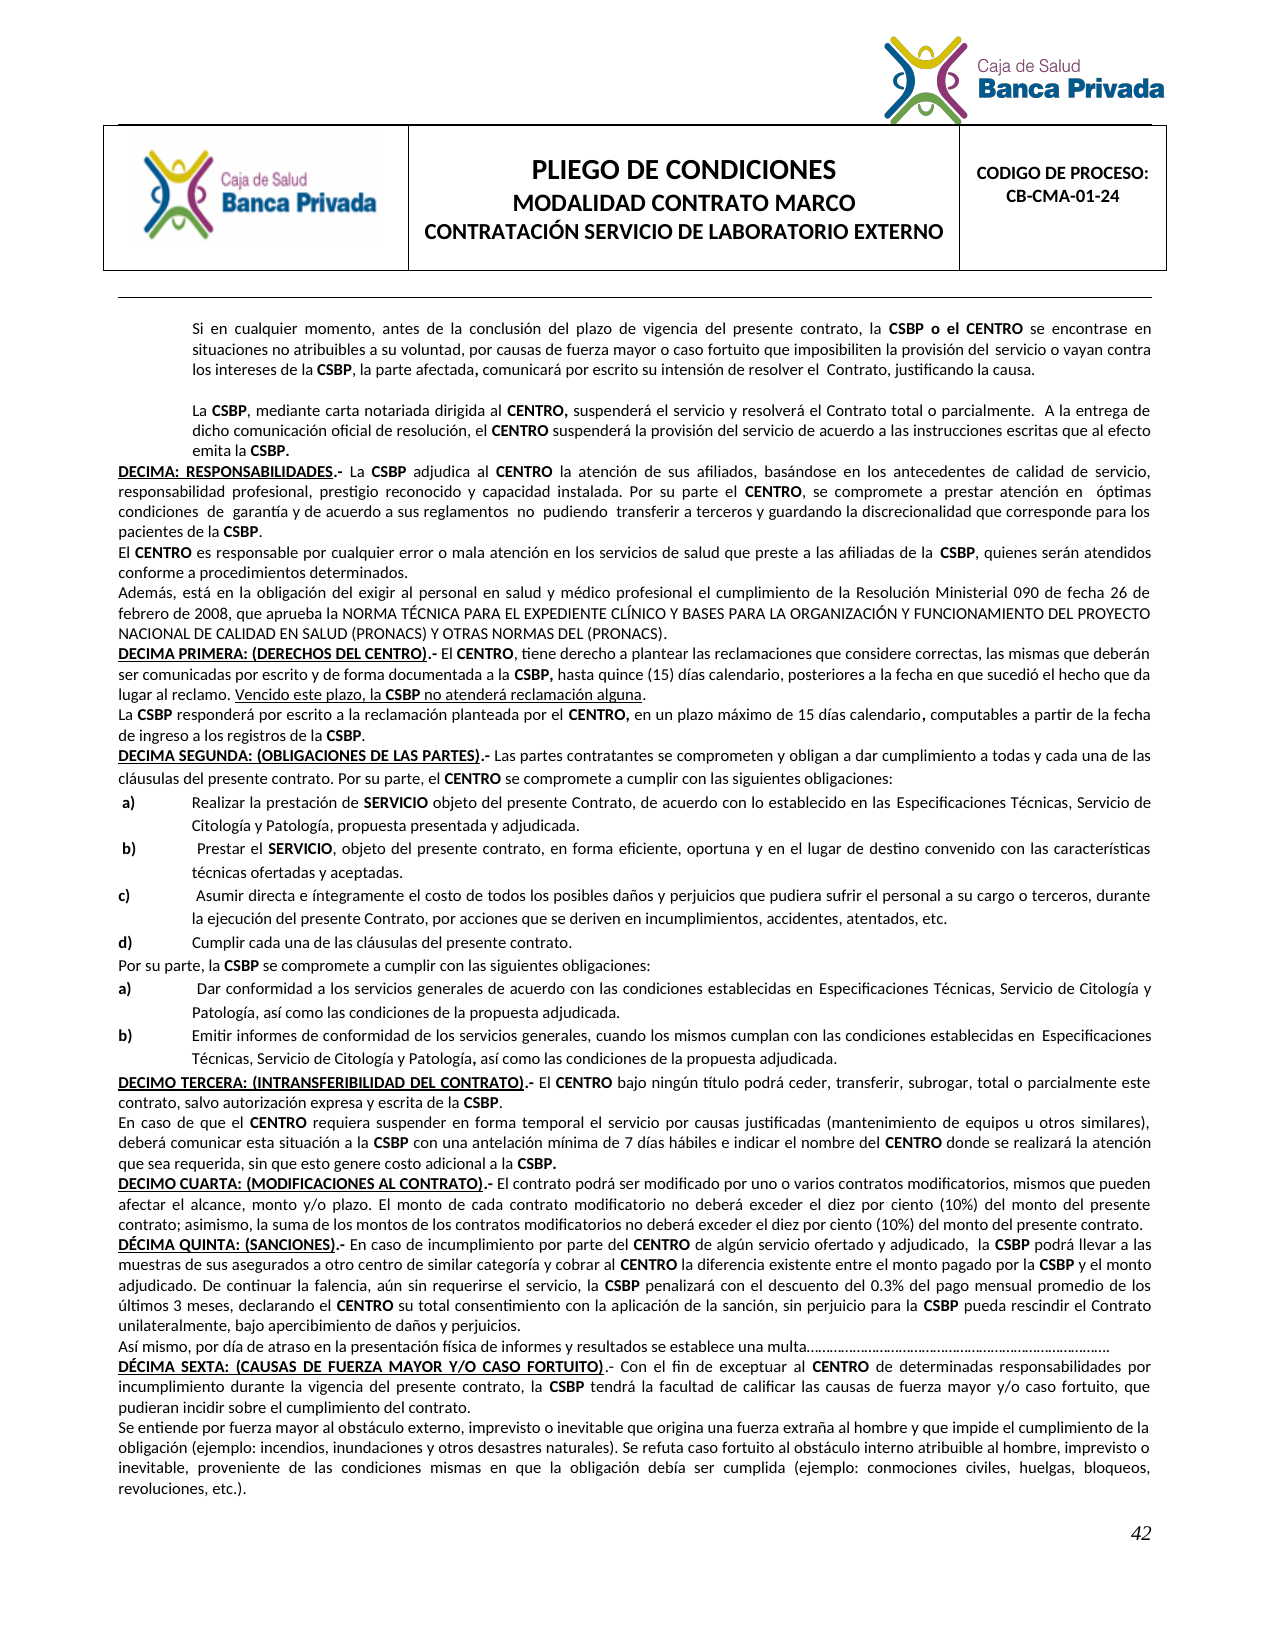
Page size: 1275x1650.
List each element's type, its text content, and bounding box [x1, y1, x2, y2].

text Si en cualquier momento, antes de la conclusión del plazo de vigencia del presente contrato, la CSBP o el CENTRO se encontrase en situaciones no atribuibles a su voluntad, por causas de fuerza mayor o caso fortuito que imposibiliten la provisión del servicio o vayan contra los intereses de la CSBP, la parte afectada, comunicará por escrito su intensión de resolver el Contrato, justificando la causa. [192, 319, 1152, 379]
text El CENTRO es responsable por cualquier error o mala atención en los servicios de salud que preste a las afiliadas de la CSBP, quienes serán atendidos conforme a procedimientos determinados. [118, 542, 1152, 583]
text DECIMA: RESPONSABILIDADES.- La CSBP adjudica al CENTRO la atención de sus afiliados, basándose en los antecedentes de calidad de servicio, responsabilidad profesional, prestigio reconocido y capacidad instalada. Por su parte el CENTRO, se compromete a prestar atención en óptimas condiciones de garantía y de acuerdo a sus reglamentos no pudiendo transferir a terceros y guardando la discrecionalidad que corresponde para los pacientes de la CSBP. [118, 461, 1152, 542]
text d) Cumplir cada una de las cláusulas del presente contrato. [118, 932, 1152, 952]
text c) Asumir directa e íntegramente el costo de todos los posibles daños y perjuicios que pudiera sufrir el personal a su cargo o terceros, durante la ejecución del presente Contrato, por acciones que se deriven en incumplimientos, accidentes, atentados, etc. [118, 885, 1152, 929]
text Por su parte, la CSBP se compromete a cumplir con las siguientes obligaciones: [118, 955, 1152, 976]
text La CSBP, mediante carta notariada dirigida al CENTRO, suspenderá el servicio y resolverá el Contrato total o parcialmente. A la entrega de dicho comunicación oficial de resolución, el CENTRO suspenderá la provisión del servicio de acuerdo a las instrucciones escritas que al efecto emita la CSBP. [192, 400, 1152, 461]
text a) Dar conformidad a los servicios generales de acuerdo con las condiciones establecidas en Especificaciones Técnicas, Servicio de Citología y Patología, así como las condiciones de la propuesta adjudicada. [118, 978, 1152, 1022]
text Así mismo, por día de atraso en la presentación física de informes y resultados se establece una multa……………………………………………………………………. [118, 1336, 1152, 1356]
text DECIMA PRIMERA: (DERECHOS DEL CENTRO).- El CENTRO, tiene derecho a plantear las reclamaciones que considere correctas, las mismas que deberán ser comunicadas por escrito y de forma documentada a la CSBP, hasta quince (15) días calendario, posteriores a la fecha en que sucedió el hecho que da lugar al reclamo. Vencido este plazo, la CSBP no atenderá reclamación alguna. [118, 644, 1152, 704]
picture [873, 28, 1177, 135]
text La CSBP responderá por escrito a la reclamación planteada por el CENTRO, en un plazo máximo de 15 días calendario, computables a partir de la fecha de ingreso a los registros de la CSBP. [118, 704, 1152, 745]
text DECIMO CUARTA: (MODIFICACIONES AL CONTRATO).- El contrato podrá ser modificado por uno o varios contratos modificatorios, mismos que pueden afectar el alcance, monto y/o plazo. El monto de cada contrato modificatorio no deberá exceder el diez por ciento (10%) del monto del presente contrato; asimismo, la suma de los montos de los contratos modificatorios no deberá exceder el diez por ciento (10%) del monto del presente contrato. [118, 1173, 1152, 1234]
text DÉCIMA SEXTA: (CAUSAS DE FUERZA MAYOR Y/O CASO FORTUITO).- Con el fin de exceptuar al CENTRO de determinadas responsabilidades por incumplimiento durante la vigencia del presente contrato, la CSBP tendrá la facultad de calificar las causas de fuerza mayor y/o caso fortuito, que pudieran incidir sobre el cumplimiento del contrato. [118, 1356, 1152, 1417]
text b) Emitir informes de conformidad de los servicios generales, cuando los mismos cumplan con las condiciones establecidas en Especificaciones Técnicas, Servicio de Citología y Patología, así como las condiciones de la propuesta adjudicada. [118, 1025, 1152, 1069]
text DECIMO TERCERA: (INTRANSFERIBILIDAD DEL CONTRATO).- El CENTRO bajo ningún título podrá ceder, transferir, subrogar, total o parcialmente este contrato, salvo autorización expresa y escrita de la CSBP. [118, 1072, 1152, 1112]
picture [960, 126, 1166, 135]
text DÉCIMA QUINTA: (SANCIONES).- En caso de incumplimiento por parte del CENTRO de algún servicio ofertado y adjudicado, la CSBP podrá llevar a las muestras de sus asegurados a otro centro de similar categoría y cobrar al CENTRO la diferencia existente entre el monto pagado por la CSBP y el monto adjudicado. De continuar la falencia, aún sin requerirse el servicio, la CSBP penalizará con el descuento del 0.3% del pago mensual promedio de los últimos 3 meses, declarando el CENTRO su total consentimiento con la aplicación de la sanción, sin perjuicio para la CSBP pueda rescindir el Contrato unilateralmente, bajo apercibimiento de daños y perjuicios. [118, 1234, 1152, 1336]
picture [873, 126, 959, 135]
picture [129, 126, 385, 245]
text Además, está en la obligación del exigir al personal en salud y médico profesional el cumplimiento de la Resolución Ministerial 090 de fecha 26 de febrero de 2008, que aprueba la NORMA TÉCNICA PARA EL EXPEDIENTE CLÍNICO Y BASES PARA LA ORGANIZACIÓN Y FUNCIONAMIENTO DEL PROYECTO NACIONAL DE CALIDAD EN SALUD (PRONACS) Y OTRAS NORMAS DEL (PRONACS). [118, 583, 1152, 644]
text DECIMA SEGUNDA: (OBLIGACIONES DE LAS PARTES).- Las partes contratantes se comprometen y obligan a dar cumplimiento a todas y cada una de las cláusulas del presente contrato. Por su parte, el CENTRO se compromete a cumplir con las siguientes obligaciones: [118, 745, 1152, 789]
text b) Prestar el SERVICIO, objeto del presente contrato, en forma eficiente, oportuna y en el lugar de destino convenido con las características técnicas ofertadas y aceptadas. [118, 838, 1152, 882]
text En caso de que el CENTRO requiera suspender en forma temporal el servicio por causas justificadas (mantenimiento de equipos u otros similares), deberá comunicar esta situación a la CSBP con una antelación mínima de 7 días hábiles e indicar el nombre del CENTRO donde se realizará la atención que sea requerida, sin que esto genere costo adicional a la CSBP. [118, 1112, 1152, 1173]
text Se entiende por fuerza mayor al obstáculo externo, imprevisto o inevitable que origina una fuerza extraña al hombre y que impide el cumplimiento de la obligación (ejemplo: incendios, inundaciones y otros desastres naturales). Se refuta caso fortuito al obstáculo interno atribuible al hombre, imprevisto o inevitable, proveniente de las condiciones mismas en que la obligación debía ser cumplida (ejemplo: conmociones civiles, huelgas, bloqueos, revoluciones, etc.). [118, 1417, 1152, 1498]
text a) Realizar la prestación de SERVICIO objeto del presente Contrato, de acuerdo con lo establecido en las Especificaciones Técnicas, Servicio de Citología y Patología, propuesta presentada y adjudicada. [118, 792, 1152, 836]
